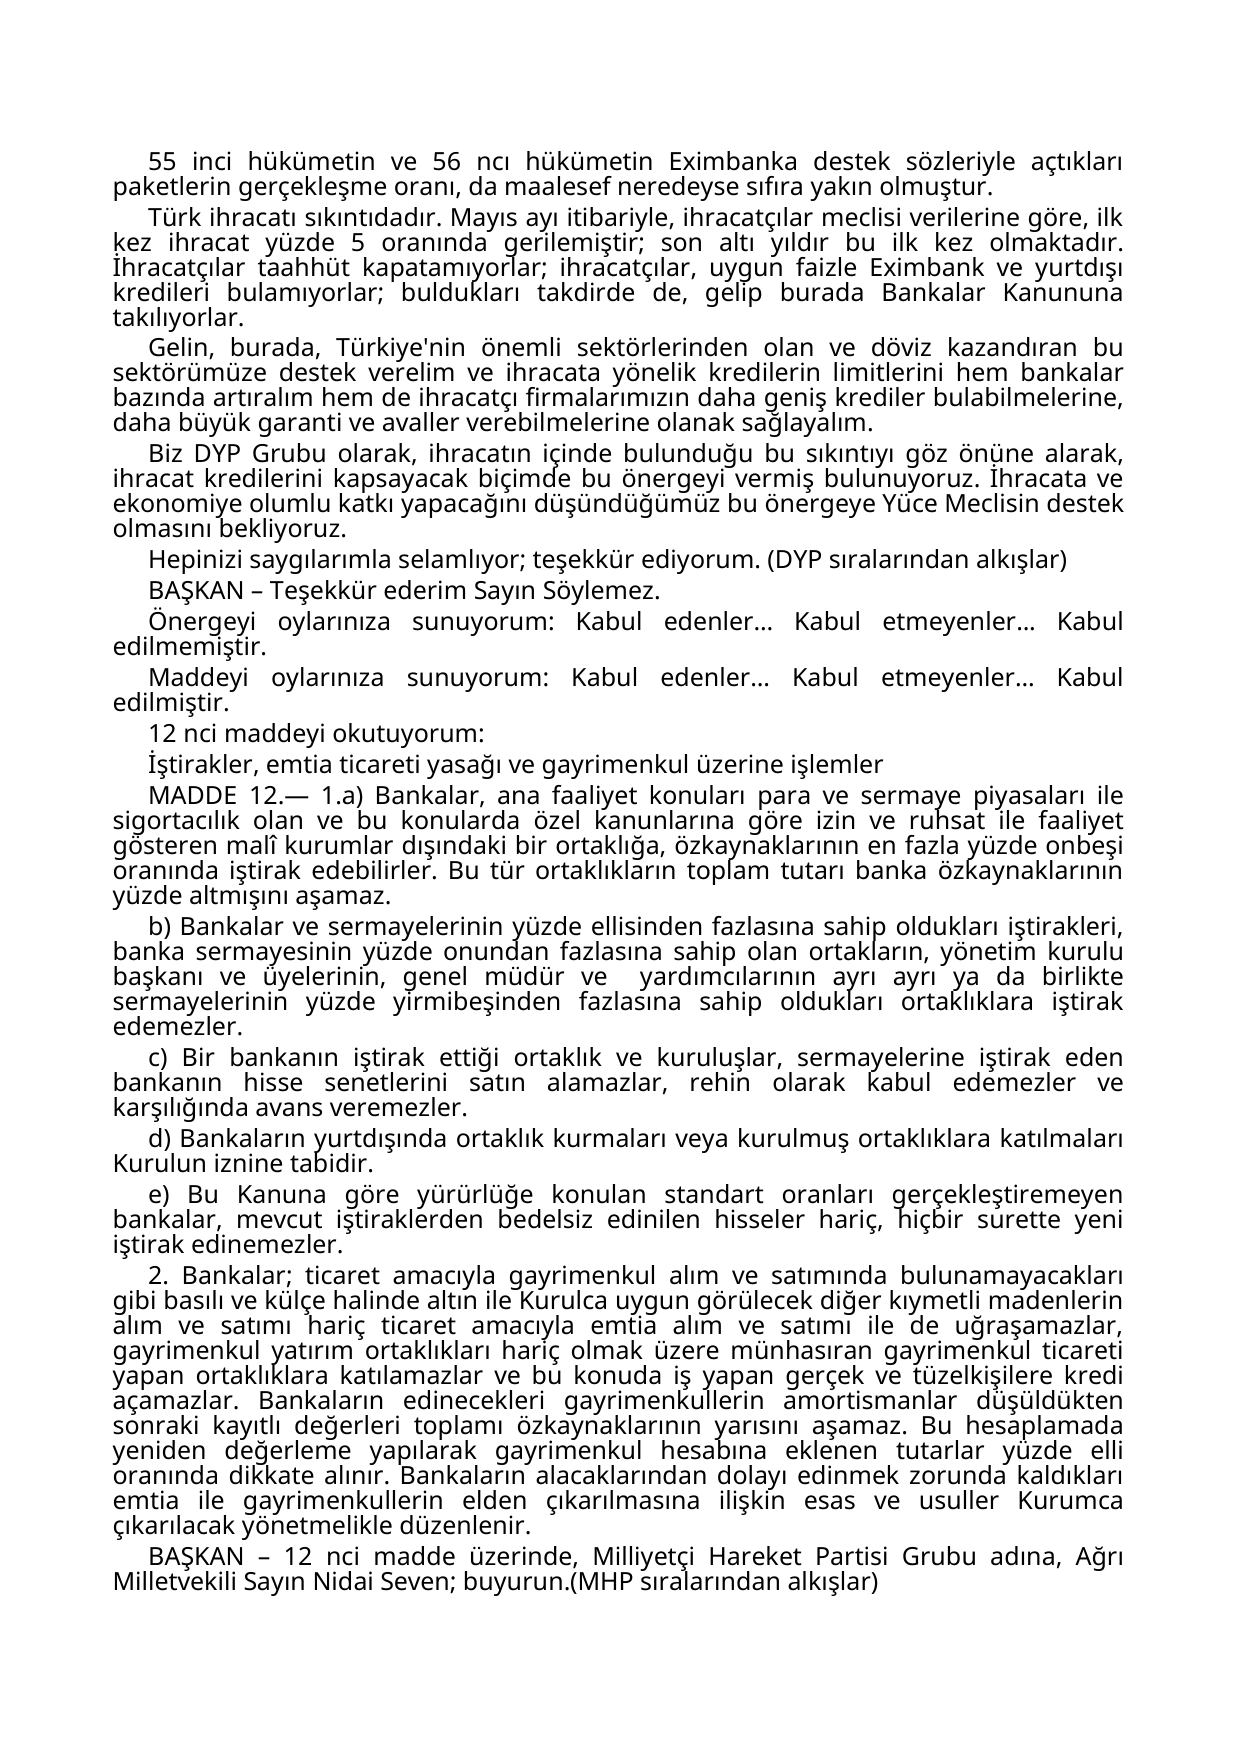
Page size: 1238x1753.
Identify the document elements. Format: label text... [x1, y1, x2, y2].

text Biz DYP Grubu olarak, ihracatın içinde bulunduğu bu sıkıntıyı göz önüne alarak, ihracat kredilerini kapsayacak biçimde bu önergeyi vermiş bulunuyoruz. İhracata ve ekonomiye olumlu katkı yapacağını düşündüğümüz bu önergeye Yüce Meclisin destek olmasını bekliyoruz. [112, 443, 1125, 543]
text 12 nci maddeyi okutuyorum: [112, 722, 1125, 747]
text c) Bir bankanın iştirak ettiği ortaklık ve kuruluşlar, sermayelerine iştirak eden bankanın hisse senetlerini satın alamazlar, rehin olarak kabul edemezler ve karşılığında avans veremezler. [112, 1046, 1125, 1121]
text Hepinizi saygılarımla selamlıyor; teşekkür ediyorum. (DYP sıralarından alkışlar) [112, 549, 1125, 574]
text Türk ihracatı sıkıntıdadır. Mayıs ayı itibariyle, ihracatçılar meclisi verilerine göre, ilk kez ihracat yüzde 5 oranında gerilemiştir; son altı yıldır bu ilk kez olmaktadır. İhracatçılar taahhüt kapatamıyorlar; ihracatçılar, uygun faizle Eximbank ve yurtdışı kredileri bulamıyorlar; buldukları takdirde de, gelip burada Bankalar Kanununa takılıyorlar. [112, 206, 1125, 331]
text BAŞKAN – 12 nci madde üzerinde, Milliyetçi Hareket Partisi Grubu adına, Ağrı Milletvekili Sayın Nidai Seven; buyurun.(MHP sıralarından alkışlar) [112, 1545, 1125, 1595]
text d) Bankaların yurtdışında ortaklık kurmaları veya kurulmuş ortaklıklara katılmaları Kurulun iznine tabidir. [112, 1127, 1125, 1177]
text Maddeyi oylarınıza sunuyorum: Kabul edenler... Kabul etmeyenler... Kabul edilmiştir. [112, 667, 1125, 717]
text BAŞKAN – Teşekkür ederim Sayın Söylemez. [112, 580, 1125, 605]
text b) Bankalar ve sermayelerinin yüzde ellisinden fazlasına sahip oldukları iştirakleri, banka sermayesinin yüzde onundan fazlasına sahip olan ortakların, yönetim kurulu başkanı ve üyelerinin, genel müdür ve yardımcılarının ayrı ayrı ya da birlikte sermayelerinin yüzde yirmibeşinden fazlasına sahip oldukları ortaklıklara iştirak edemezler. [112, 915, 1125, 1040]
text İştirakler, emtia ticareti yasağı ve gayrimenkul üzerine işlemler [112, 753, 1125, 778]
text e) Bu Kanuna göre yürürlüğe konulan standart oranları gerçekleştiremeyen bankalar, mevcut iştiraklerden bedelsiz edinilen hisseler hariç, hiçbir surette yeni iştirak edinemezler. [112, 1183, 1125, 1258]
text Gelin, burada, Türkiye'nin önemli sektörlerinden olan ve döviz kazandıran bu sektörümüze destek verelim ve ihracata yönelik kredilerin limitlerini hem bankalar bazında artıralım hem de ihracatçı firmalarımızın daha geniş krediler bulabilmelerine, daha büyük garanti ve avaller verebilmelerine olanak sağlayalım. [112, 337, 1125, 437]
text 55 inci hükümetin ve 56 ncı hükümetin Eximbanka destek sözleriyle açtıkları paketlerin gerçekleşme oranı, da maalesef neredeyse sıfıra yakın olmuştur. [112, 150, 1125, 200]
text 2. Bankalar; ticaret amacıyla gayrimenkul alım ve satımında bulunamayacakları gibi basılı ve külçe halinde altın ile Kurulca uygun görülecek diğer kıymetli madenlerin alım ve satımı hariç ticaret amacıyla emtia alım ve satımı ile de uğraşamazlar, gayrimenkul yatırım ortaklıkları hariç olmak üzere münhasıran gayrimenkul ticareti yapan ortaklıklara katılamazlar ve bu konuda iş yapan gerçek ve tüzelkişilere kredi açamazlar. Bankaların edinecekleri gayrimenkullerin amortismanlar düşüldükten sonraki kayıtlı değerleri toplamı özkaynaklarının yarısını aşamaz. Bu hesaplamada yeniden değerleme yapılarak gayrimenkul hesabına eklenen tutarlar yüzde elli oranında dikkate alınır. Bankaların alacaklarından dolayı edinmek zorunda kaldıkları emtia ile gayrimenkullerin elden çıkarılmasına ilişkin esas ve usuller Kurumca çıkarılacak yönetmelikle düzenlenir. [112, 1264, 1125, 1539]
text MADDE 12.— 1.a) Bankalar, ana faaliyet konuları para ve sermaye piyasaları ile sigortacılık olan ve bu konularda özel kanunlarına göre izin ve ruhsat ile faaliyet gösteren malî kurumlar dışındaki bir ortaklığa, özkaynaklarının en fazla yüzde onbeşi oranında iştirak edebilirler. Bu tür ortaklıkların toplam tutarı banka özkaynaklarının yüzde altmışını aşamaz. [112, 784, 1125, 909]
text Önergeyi oylarınıza sunuyorum: Kabul edenler... Kabul etmeyenler... Kabul edilmemiştir. [112, 611, 1125, 661]
